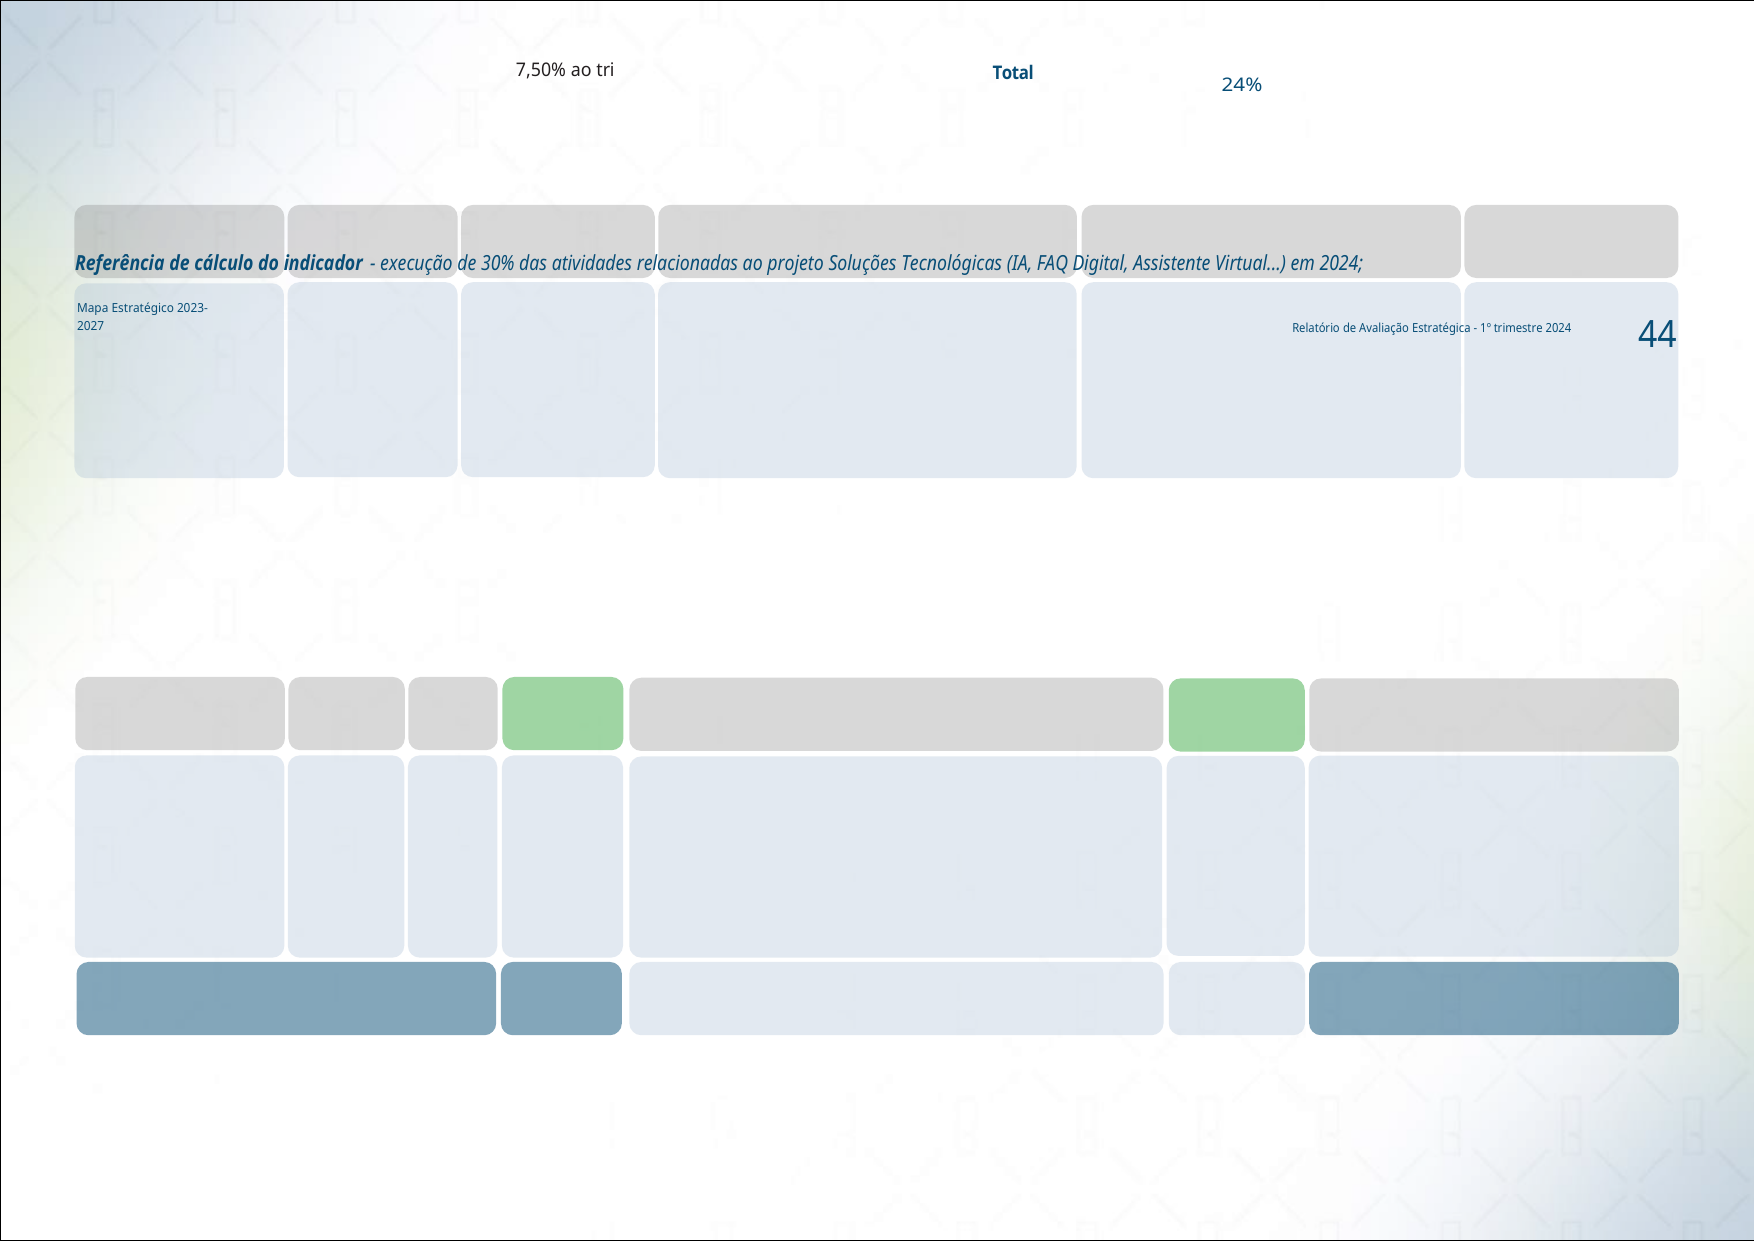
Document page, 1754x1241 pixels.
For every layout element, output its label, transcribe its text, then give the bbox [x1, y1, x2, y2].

text 24% [1221, 71, 1691, 97]
text Mapa Estratégico 2023-2027 [77, 299, 228, 334]
text 7,50% ao tri Total [516, 56, 1034, 84]
text Referência de cálculo do indicador - execução de 30% das atividades relacionadas ao projeto Soluções Tecnológicas (IA, FAQ Digital, Assistente Virtual...) em 2024; [75, 248, 1691, 276]
picture [1, 1, 1754, 1240]
text Relatório de Avaliação Estratégica - 1º trimestre 2024 44 [1292, 293, 1691, 358]
